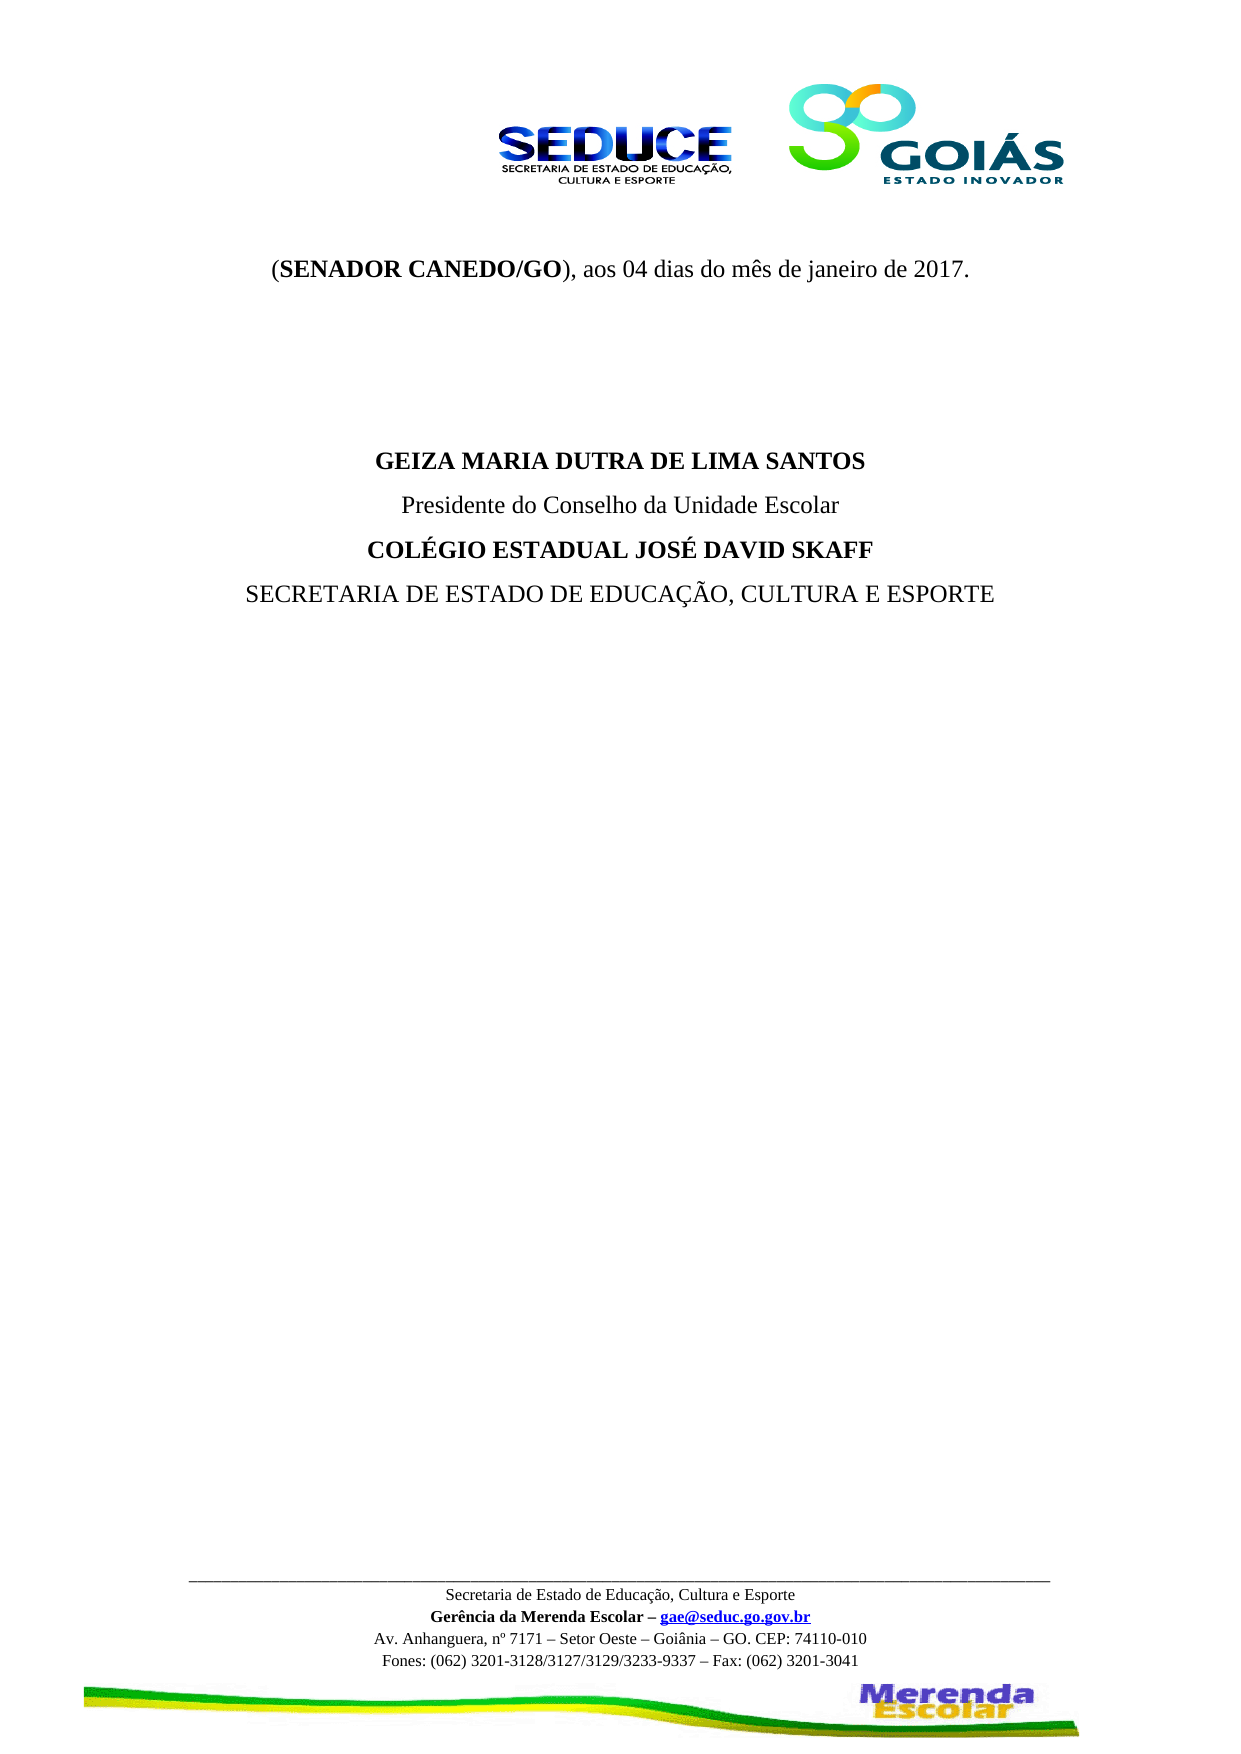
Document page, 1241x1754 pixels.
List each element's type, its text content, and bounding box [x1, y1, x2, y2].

text (SENADOR CANEDO/GO), aos 04 dias do mês de janeiro de 2017. [133, 254, 1107, 283]
text Presidente do Conselho da Unidade Escolar [133, 491, 1107, 519]
text GEIZA MARIA DUTRA DE LIMA SANTOS [133, 446, 1107, 475]
text SECRETARIA DE ESTADO DE EDUCAÇÃO, CULTURA E ESPORTE [133, 579, 1107, 608]
picture [477, 73, 1108, 212]
text COLÉGIO ESTADUAL JOSÉ DAVID SKAFF [133, 535, 1107, 564]
